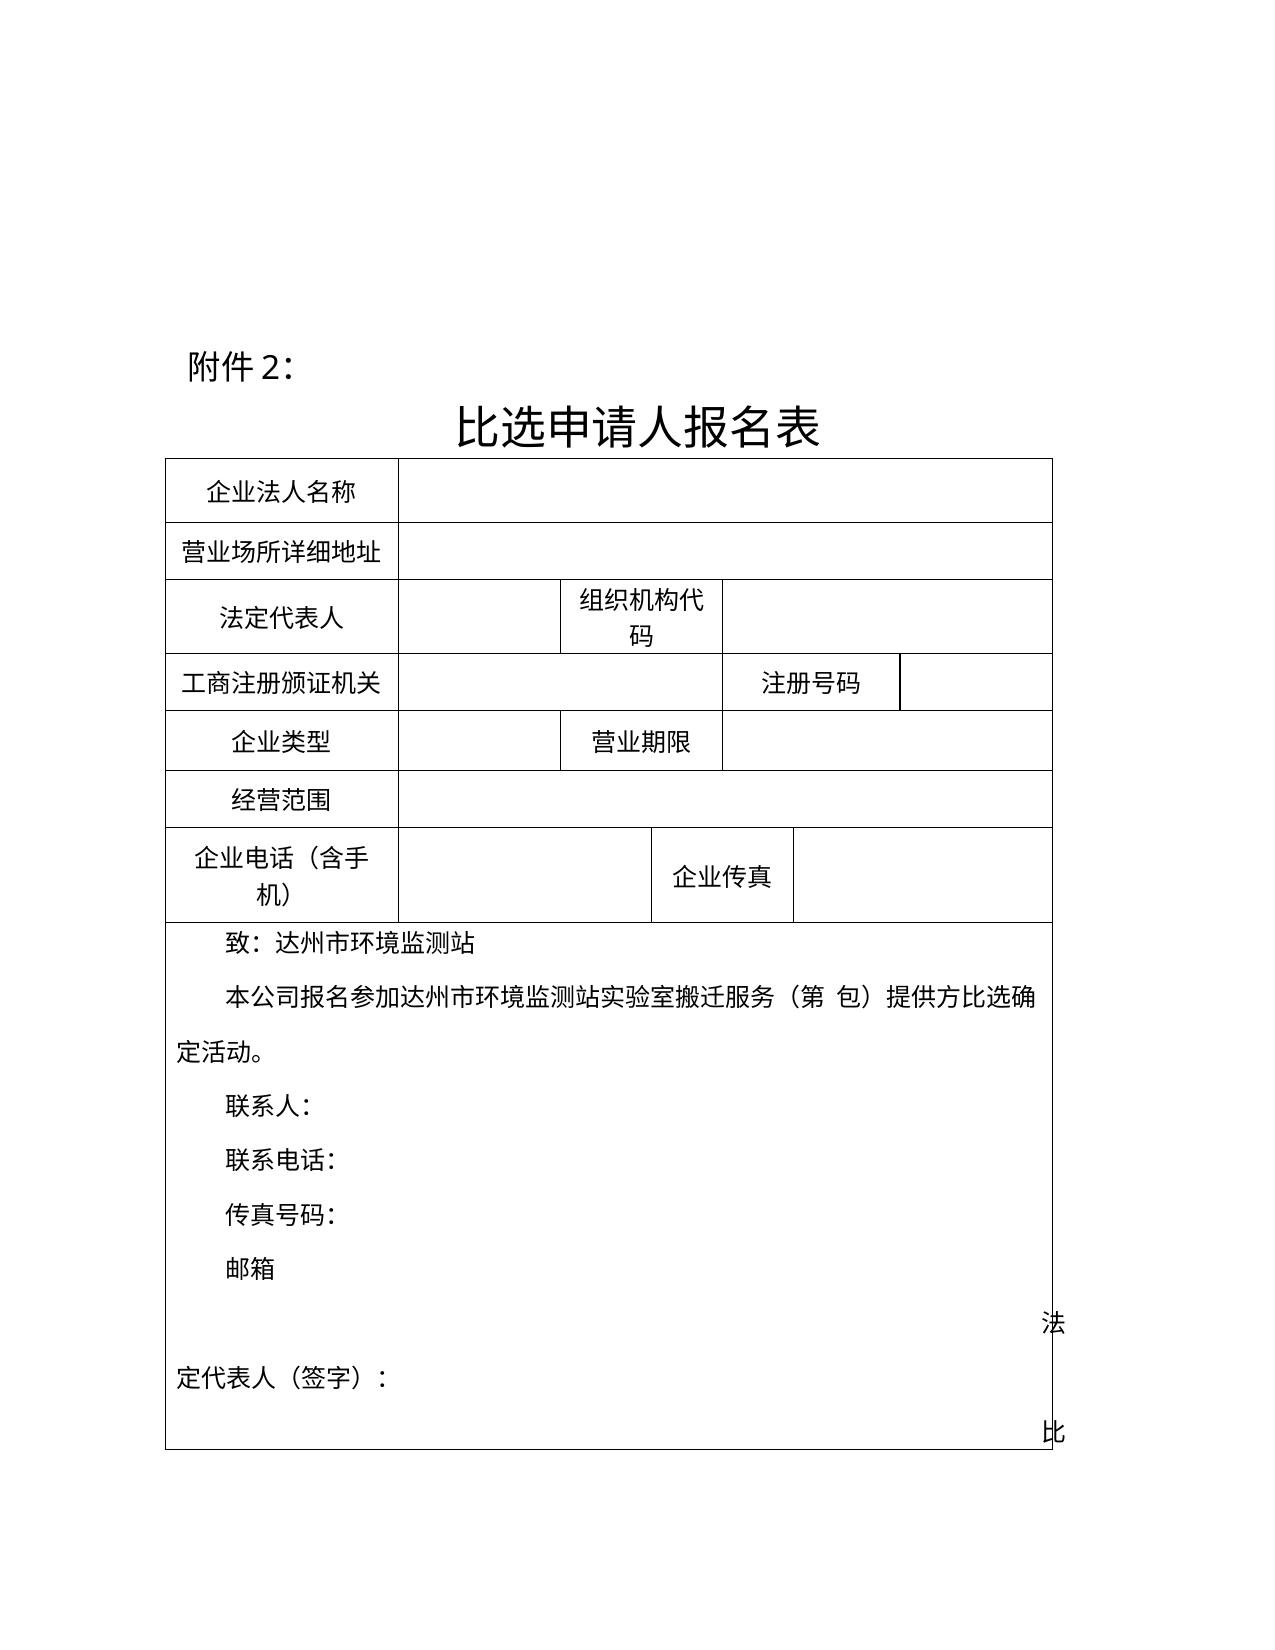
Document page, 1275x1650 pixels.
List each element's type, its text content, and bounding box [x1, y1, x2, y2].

table_cell [794, 828, 1052, 922]
table_cell 企业传真 [652, 828, 793, 922]
table_cell [723, 580, 1052, 653]
table_cell 企业类型 [166, 711, 398, 770]
table_cell 营业期限 [561, 711, 722, 770]
table_cell 组织机构代码 [561, 580, 722, 653]
table_cell 注册号码 [723, 654, 899, 710]
table_cell [399, 580, 560, 653]
table_header 企业法人名称 [166, 459, 398, 522]
table_cell 经营范围 [166, 771, 398, 827]
table_cell [399, 654, 722, 710]
table_cell [399, 828, 651, 922]
table_cell [399, 711, 560, 770]
table_cell [901, 654, 1052, 710]
table_cell 营业场所详细地址 [166, 523, 398, 579]
table_cell 企业电话（含手机） [166, 828, 398, 922]
table_cell [723, 711, 1052, 770]
table_cell 法定代表人 [166, 580, 398, 653]
table_cell 工商注册颁证机关 [166, 654, 398, 710]
text 比选申请人报名表 [187, 392, 1087, 458]
table_header [399, 459, 1052, 522]
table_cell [166, 923, 1052, 1449]
table_cell [399, 523, 1052, 579]
text 附件2： [187, 331, 1087, 392]
table_cell [399, 771, 1052, 827]
